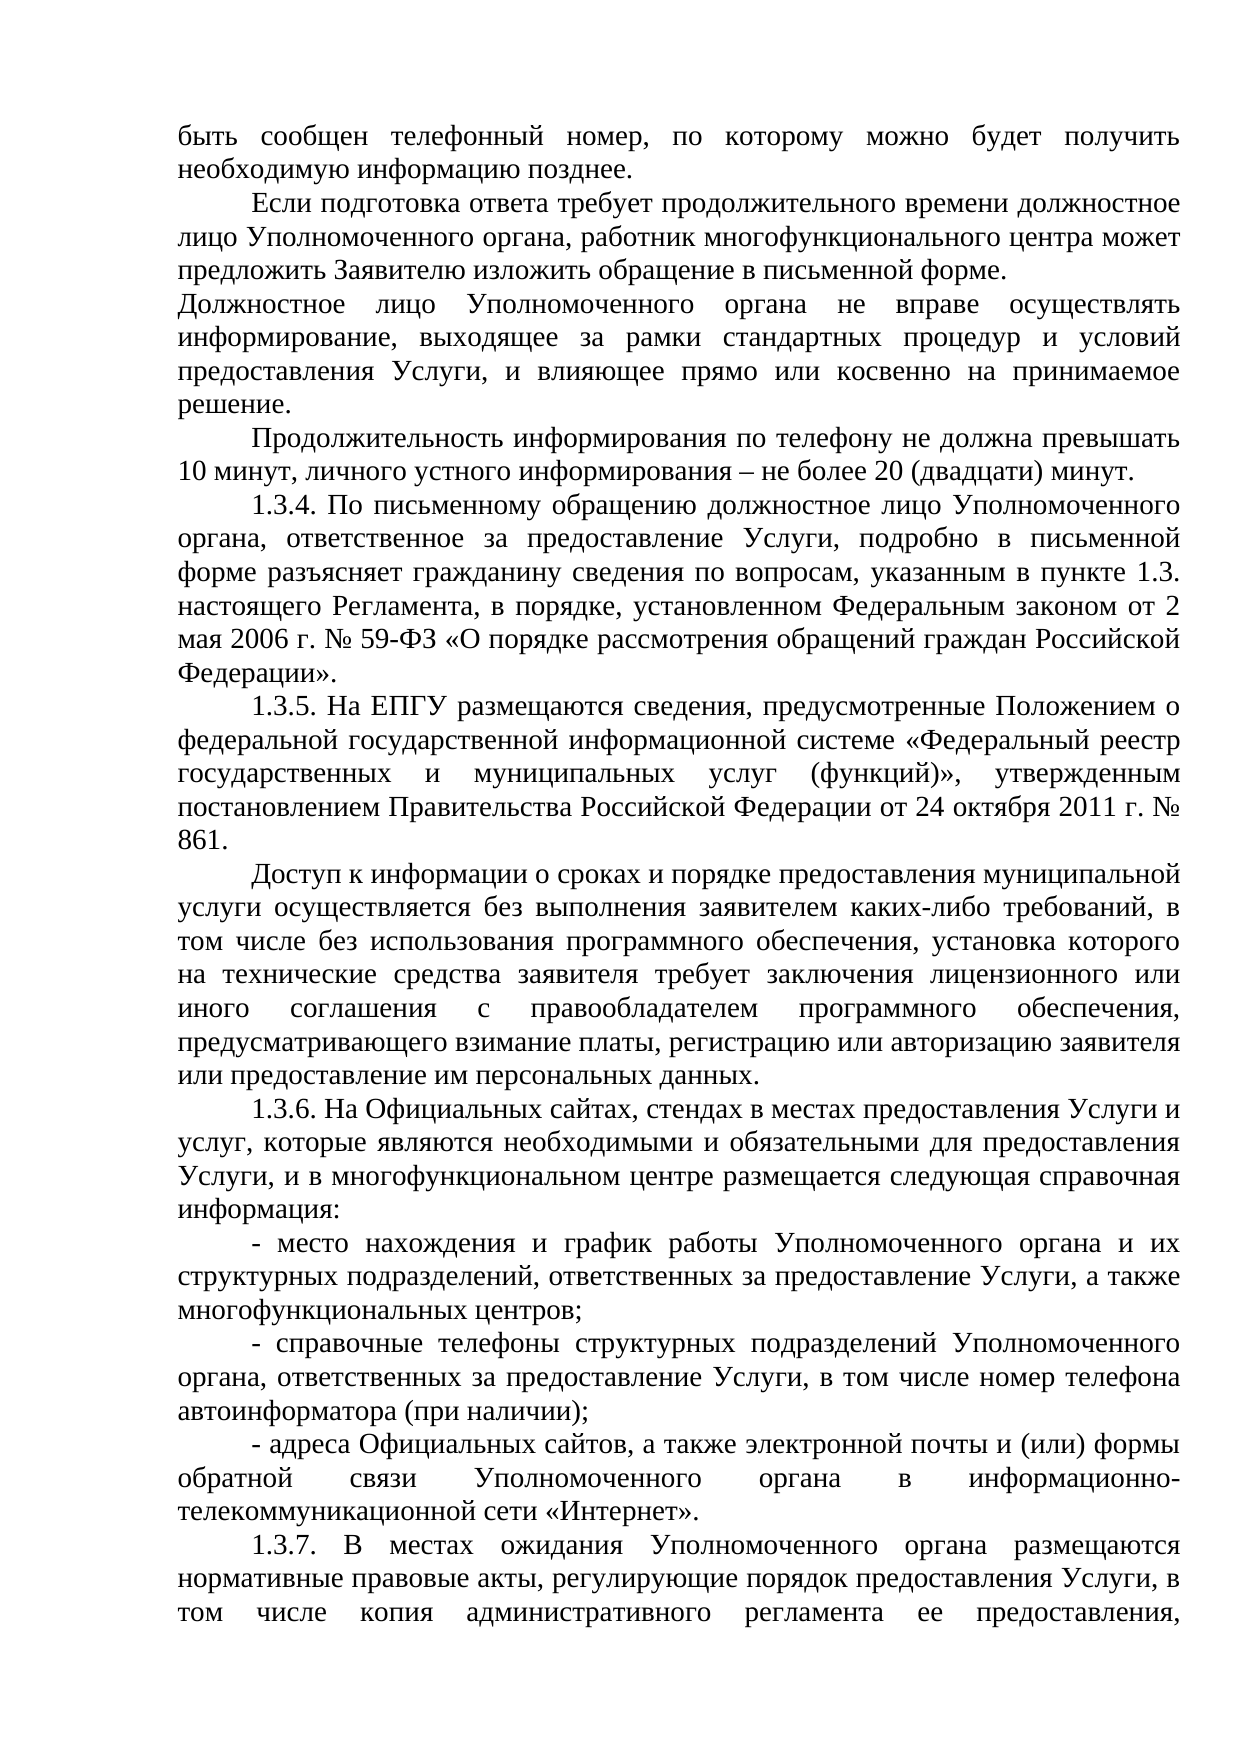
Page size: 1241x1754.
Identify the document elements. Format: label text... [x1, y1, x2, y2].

text - место нахождения и график работы Уполномоченного органа и их структурных подразделений, ответственных за предоставление Услуги, а также многофункциональных центров; [177, 1225, 1181, 1326]
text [177, 118, 1181, 185]
text - адреса Официальных сайтов, а также электронной почты и (или) формы обратной связи Уполномоченного органа в информационно-телекоммуникационной сети «Интернет». [177, 1426, 1181, 1527]
text Если подготовка ответа требует продолжительного времени должностное лицо Уполномоченного органа, работник многофункционального центра может предложить Заявителю изложить обращение в письменной форме. [177, 185, 1181, 286]
text - справочные телефоны структурных подразделений Уполномоченного органа, ответственных за предоставление Услуги, в том числе номер телефона автоинформатора (при наличии); [177, 1326, 1181, 1426]
text Доступ к информации о сроках и порядке предоставления муниципальной услуги осуществляется без выполнения заявителем каких-либо требований, в том числе без использования программного обеспечения, установка которого на технические средства заявителя требует заключения лицензионного или иного соглашения с правообладателем программного обеспечения, предусматривающего взимание платы, регистрацию или авторизацию заявителя или предоставление им персональных данных. [177, 856, 1181, 1091]
text 1.3.5. На ЕПГУ размещаются сведения, предусмотренные Положением о федеральной государственной информационной системе «Федеральный реестр государственных и муниципальных услуг (функций)», утвержденным постановлением Правительства Российской Федерации от 24 октября 2011 г. № 861. [177, 688, 1181, 856]
text Продолжительность информирования по телефону не должна превышать 10 минут, личного устного информирования – не более 20 (двадцати) минут. [177, 420, 1181, 487]
text Должностное лицо Уполномоченного органа не вправе осуществлять информирование, выходящее за рамки стандартных процедур и условий предоставления Услуги, и влияющее прямо или косвенно на принимаемое решение. [177, 286, 1181, 420]
text 1.3.4. По письменному обращению должностное лицо Уполномоченного органа, ответственное за предоставление Услуги, подробно в письменной форме разъясняет гражданину сведения по вопросам, указанным в пункте 1.3. настоящего Регламента, в порядке, установленном Федеральным законом от 2 мая 2006 г. № 59-ФЗ «О порядке рассмотрения обращений граждан Российской Федерации». [177, 487, 1181, 688]
text 1.3.6. На Официальных сайтах, стендах в местах предоставления Услуги и услуг, которые являются необходимыми и обязательными для предоставления Услуги, и в многофункциональном центре размещается следующая справочная информация: [177, 1091, 1181, 1225]
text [177, 1527, 1181, 1627]
